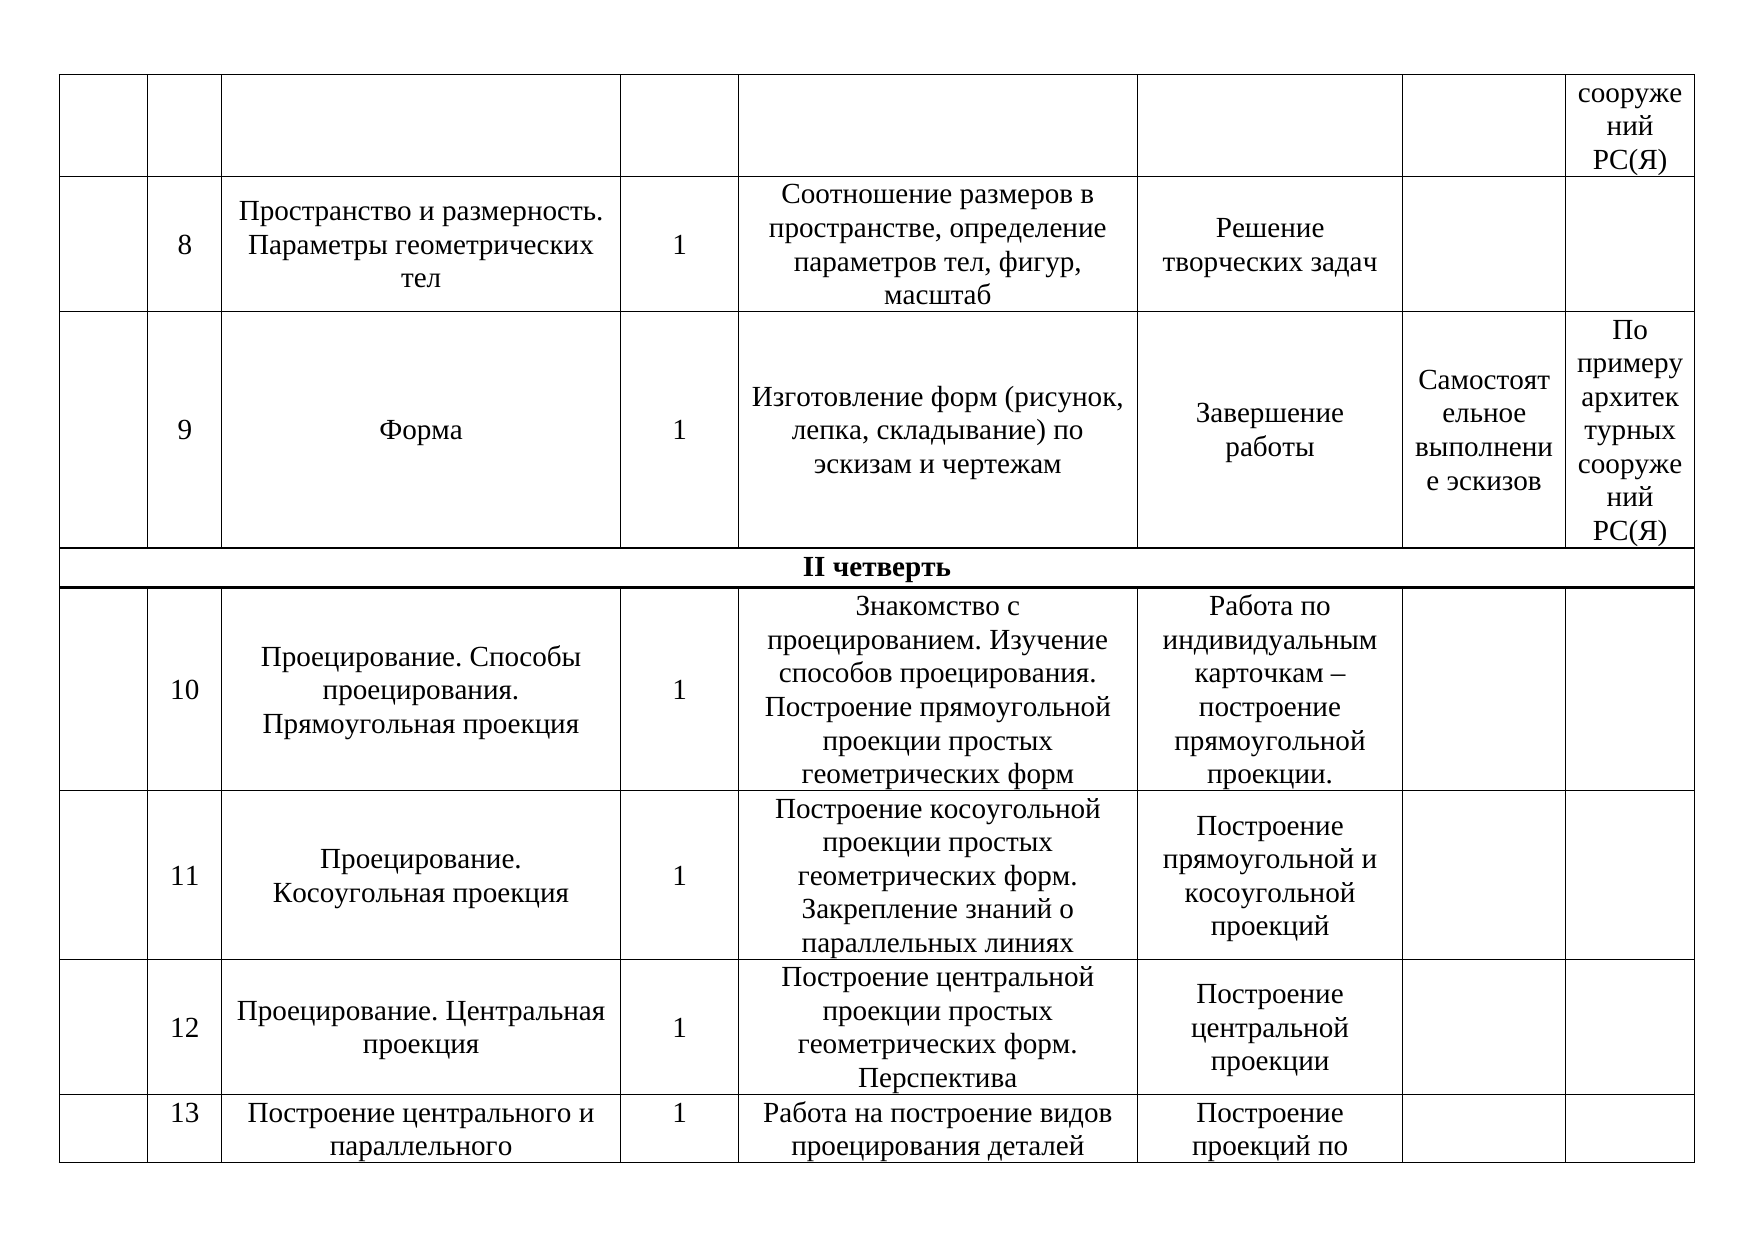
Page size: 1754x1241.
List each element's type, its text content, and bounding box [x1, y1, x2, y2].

table_cell 1 [621, 177, 738, 311]
table_cell [1566, 960, 1694, 1094]
table_cell 9 [148, 312, 221, 547]
table_cell Построение центральной проекции простых геометрических форм. Перспектива [739, 960, 1137, 1094]
table_cell 10 [148, 589, 221, 790]
table_cell Проецирование. Косоугольная проекция [222, 791, 620, 958]
table_cell Соотношение размеров в пространстве, определение параметров тел, фигур, масштаб [739, 177, 1137, 311]
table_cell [1566, 75, 1694, 176]
table_cell Самостоятельное выполнение эскизов [1403, 312, 1565, 547]
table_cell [1138, 1095, 1402, 1162]
table_cell [1403, 1095, 1565, 1162]
table_cell [1566, 589, 1694, 790]
table_cell 1 [621, 312, 738, 547]
table_cell [60, 1095, 147, 1162]
table_cell 1 [621, 75, 738, 176]
table_cell [1566, 1095, 1694, 1162]
table_cell Построение центральной проекции [1138, 960, 1402, 1094]
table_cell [222, 75, 620, 176]
table_cell Знакомство с проецированием. Изучение способов проецирования. Построение прямоугольной проекции простых геометрических форм [739, 589, 1137, 790]
table_cell 1 [621, 791, 738, 958]
table_cell [60, 960, 147, 1094]
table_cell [1138, 75, 1402, 176]
table_cell [1566, 177, 1694, 311]
table_cell 11 [148, 791, 221, 958]
table_cell Завершение работы [1138, 312, 1402, 547]
table_cell Форма [222, 312, 620, 547]
table_cell [1566, 791, 1694, 958]
table_cell Пространство и размерность. Параметры геометрических тел [222, 177, 620, 311]
table_cell [1403, 791, 1565, 958]
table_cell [222, 1095, 620, 1162]
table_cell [739, 1095, 1137, 1162]
table_cell 1 [621, 589, 738, 790]
table_cell [1403, 177, 1565, 311]
table_cell [1403, 589, 1565, 790]
table_cell [60, 791, 147, 958]
table_cell Проецирование. Центральная проекция [222, 960, 620, 1094]
table_cell Решение творческих задач [1138, 177, 1402, 311]
table_cell 12 [148, 960, 221, 1094]
table_cell По примеру архитектурных сооружений РС(Я) [1566, 312, 1694, 547]
table_cell 7 [148, 75, 221, 176]
table_cell [60, 312, 147, 547]
table_cell II четверть [60, 549, 1694, 586]
table_cell Изготовление форм (рисунок, лепка, складывание) по эскизам и чертежам [739, 312, 1137, 547]
table_cell [1403, 75, 1565, 176]
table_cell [739, 75, 1137, 176]
table_cell 1 [621, 1095, 738, 1162]
table_cell [60, 177, 147, 311]
table_cell [60, 75, 147, 176]
table_cell 1 [621, 960, 738, 1094]
table_cell [1403, 960, 1565, 1094]
table_cell Работа по индивидуальным карточкам – построение прямоугольной проекции. [1138, 589, 1402, 790]
table_cell 13 [148, 1095, 221, 1162]
table_cell Построение прямоугольной и косоугольной проекций [1138, 791, 1402, 958]
table_cell 8 [148, 177, 221, 311]
table_cell [60, 589, 147, 790]
table_cell Проецирование. Способы проецирования. Прямоугольная проекция [222, 589, 620, 790]
table_cell Построение косоугольной проекции простых геометрических форм. Закрепление знаний о параллельных линиях [739, 791, 1137, 958]
